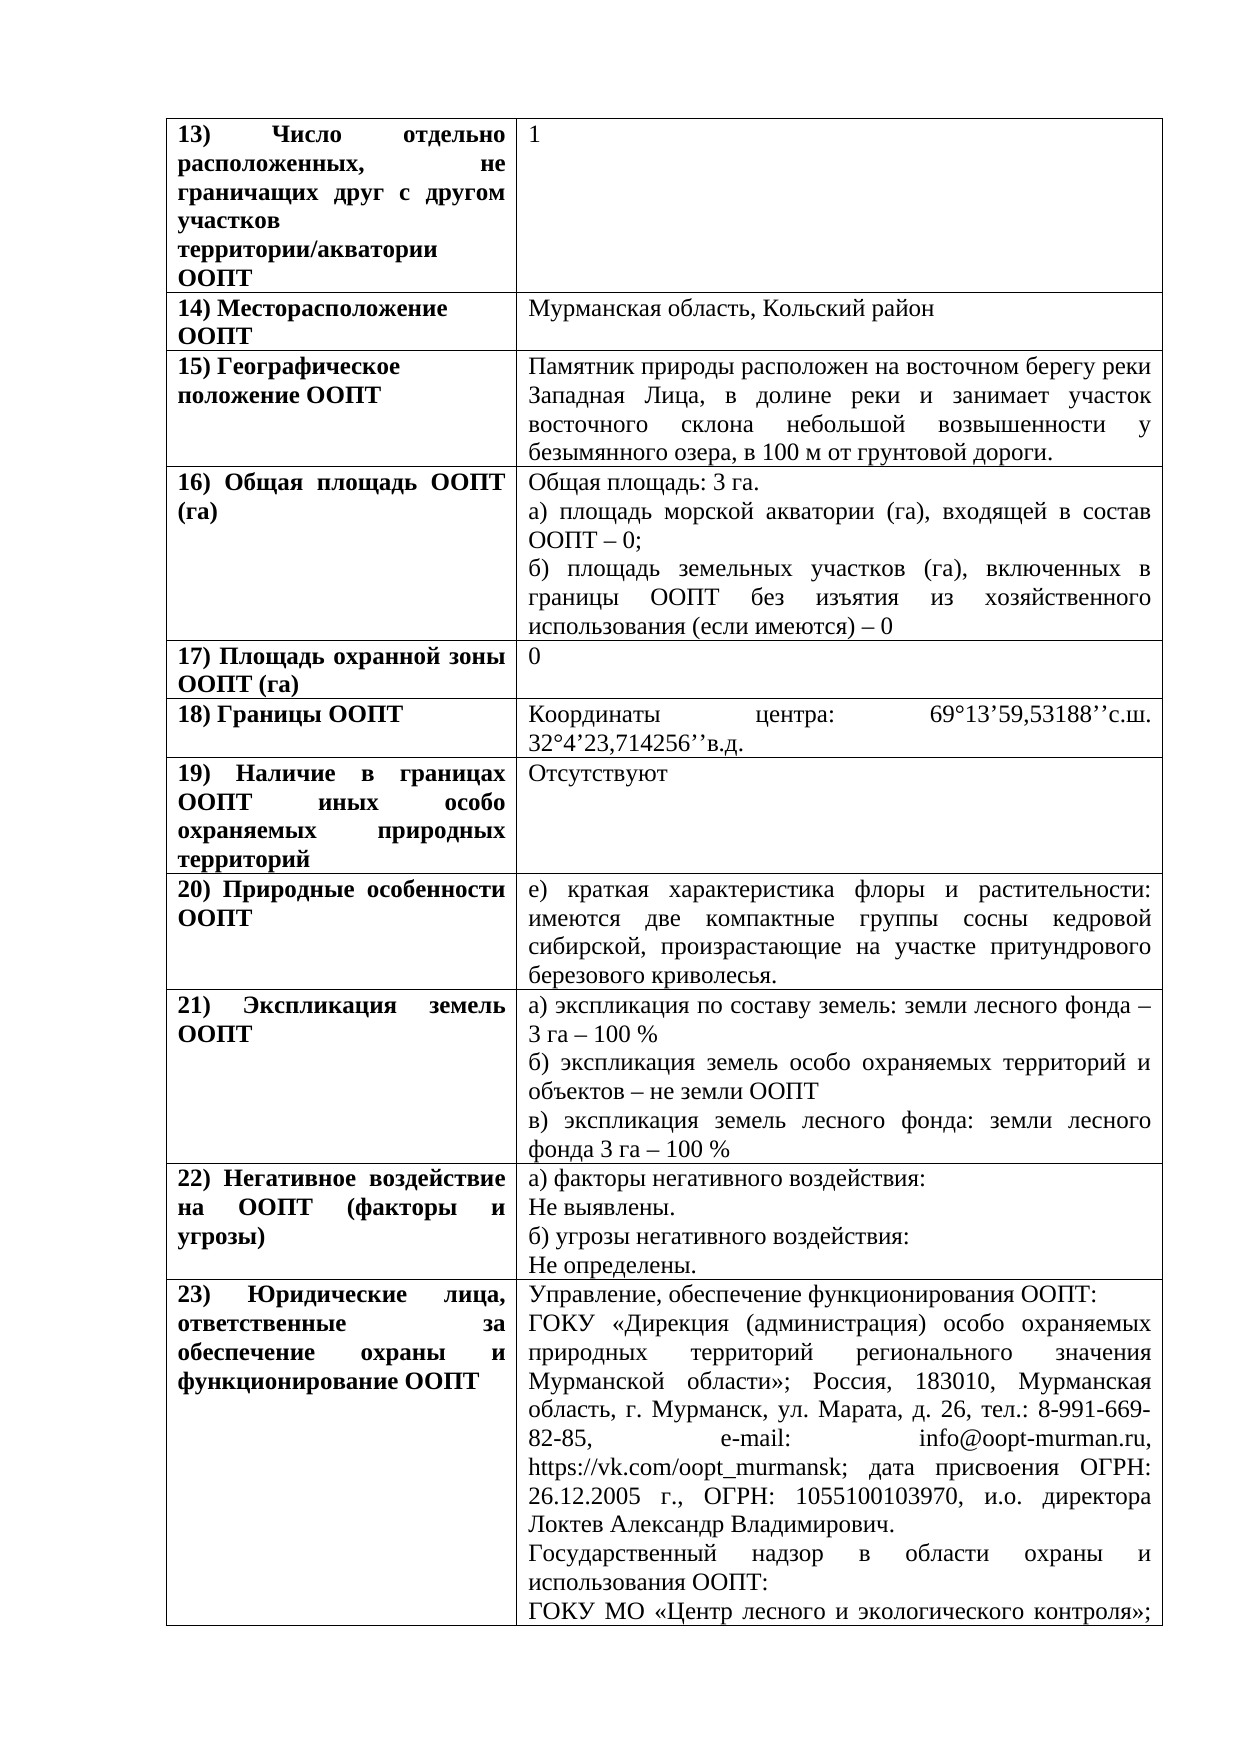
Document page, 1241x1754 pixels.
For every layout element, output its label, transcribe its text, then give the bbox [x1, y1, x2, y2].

table_cell а) экспликация по составу земель: земли лесного фонда – 3 га – 100 % б) экспликация земель особо охраняемых территорий и объектов – не земли ООПТ в) экспликация земель лесного фонда: земли лесного фонда 3 га – 100 % [517, 990, 1162, 1162]
table_cell 0 [517, 641, 1162, 698]
table_cell 1 [517, 119, 1162, 292]
table_cell а) факторы негативного воздействия: Не выявлены. б) угрозы негативного воздействия: Не определены. [517, 1164, 1162, 1278]
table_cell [517, 1280, 1162, 1624]
table_cell 21) Экспликация земель ООПТ [167, 990, 516, 1162]
table_cell Координаты центра: 69°13’59,53188’’с.ш. 32°4’23,714256’’в.д. [517, 699, 1162, 757]
table_cell е) краткая характеристика флоры и растительности: имеются две компактные группы сосны кедровой сибирской, произрастающие на участке притундрового березового криволесья. [517, 874, 1162, 989]
table_cell 14) Месторасположение ООПТ [167, 293, 516, 350]
table_cell Отсутствуют [517, 758, 1162, 873]
table_cell Общая площадь: 3 га. а) площадь морской акватории (га), входящей в состав ООПТ – 0; б) площадь земельных участков (га), включенных в границы ООПТ без изъятия из хозяйственного использования (если имеются) – 0 [517, 467, 1162, 640]
table_cell 18) Границы ООПТ [167, 699, 516, 757]
table_cell 20) Природные особенности ООПТ [167, 874, 516, 989]
table_cell 16) Общая площадь ООПТ (га) [167, 467, 516, 640]
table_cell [167, 1280, 516, 1624]
table_cell 15) Географическое положение ООПТ [167, 351, 516, 466]
table_cell Мурманская область, Кольский район [517, 293, 1162, 350]
table_cell 19) Наличие в границах ООПТ иных особо охраняемых природных территорий [167, 758, 516, 873]
table_cell 22) Негативное воздействие на ООПТ (факторы и угрозы) [167, 1164, 516, 1278]
table_cell 13) Число отдельно расположенных, не граничащих друг с другом участков территории/акватории ООПТ [167, 119, 516, 292]
table_cell Памятник природы расположен на восточном берегу реки Западная Лица, в долине реки и занимает участок восточного склона небольшой возвышенности у безымянного озера, в 100 м от грунтовой дороги. [517, 351, 1162, 466]
table_cell 17) Площадь охранной зоны ООПТ (га) [167, 641, 516, 698]
